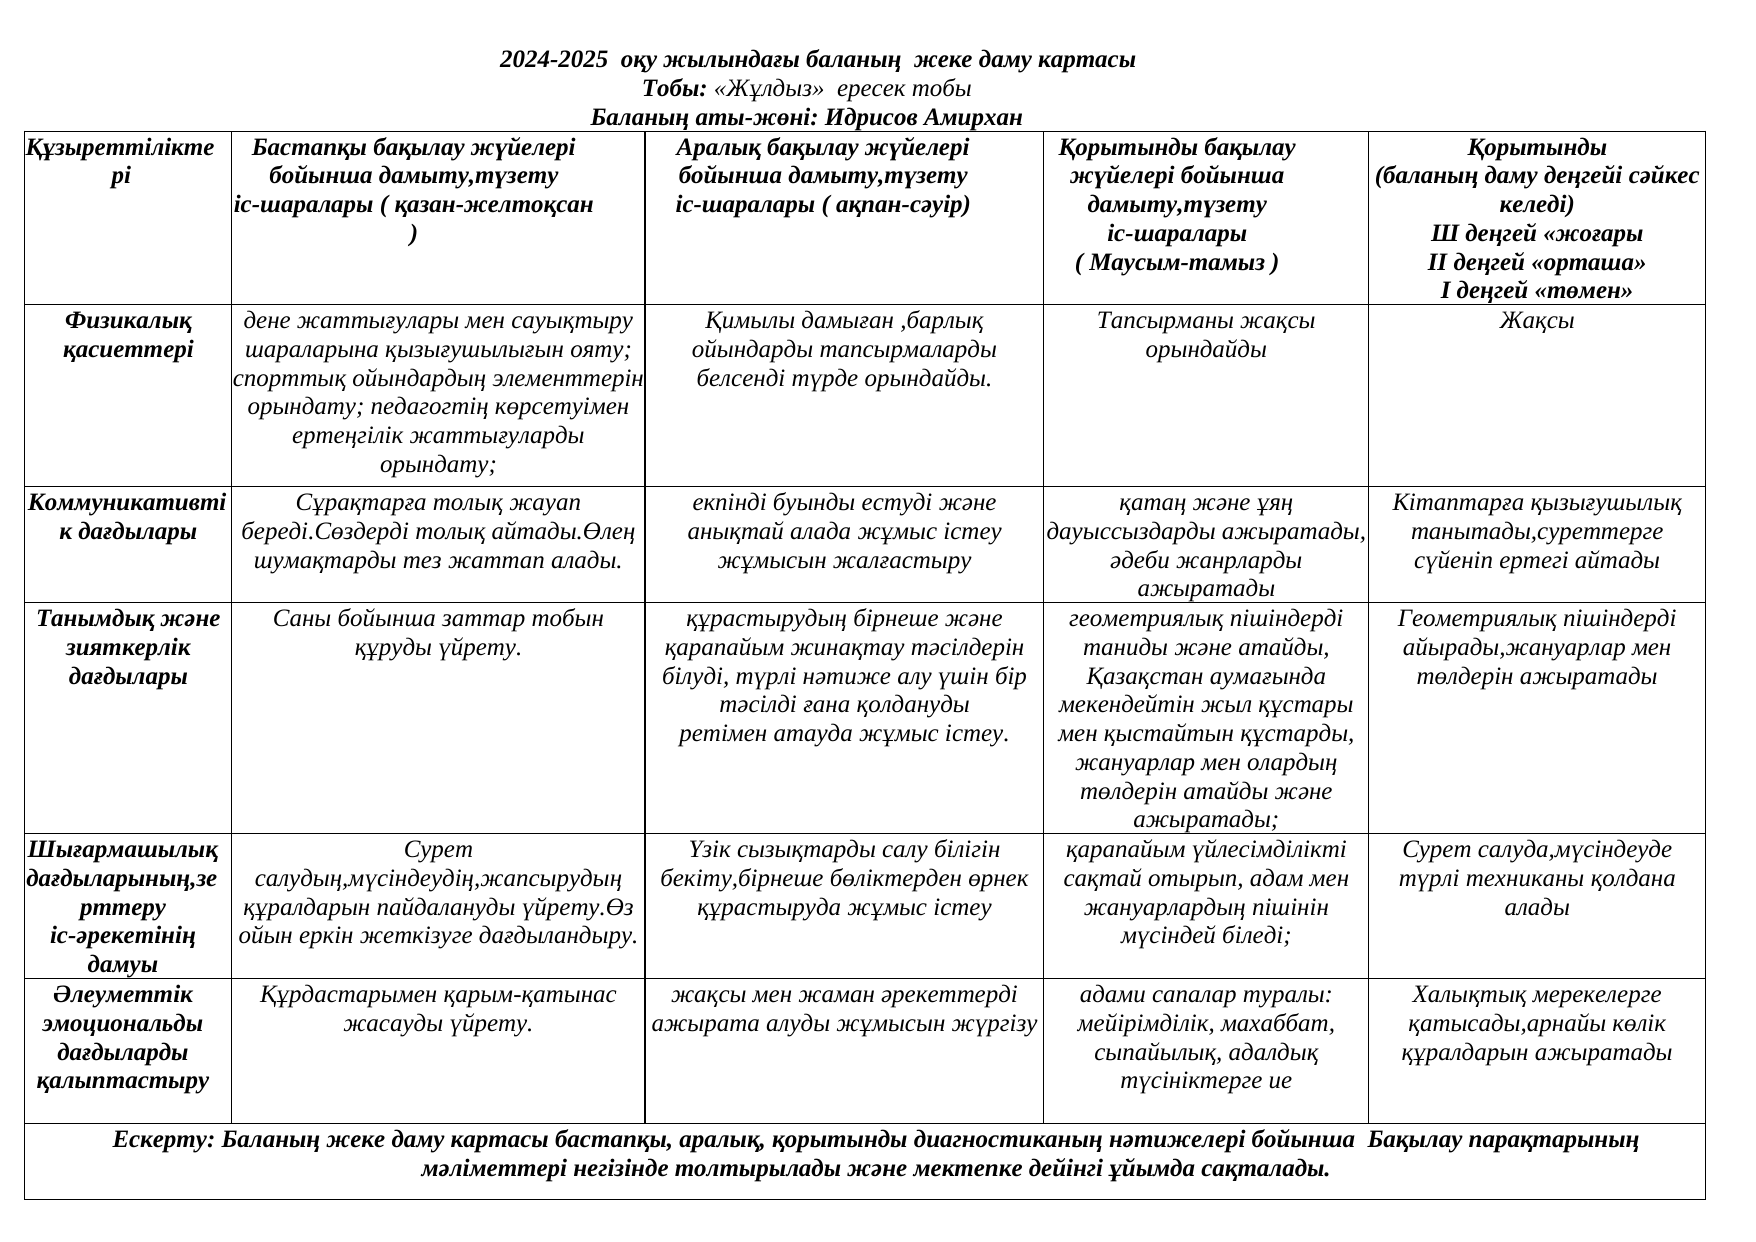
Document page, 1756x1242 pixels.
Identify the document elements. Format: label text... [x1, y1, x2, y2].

table_cell Ескерту: Баланың жеке даму картасы бастапқы, аралық, қорытынды диагностиканың нәтижелері бойынша Бақылау парақтарының мәліметтері негізінде толтырылады және мектепке дейінгі ұйымда сақталады. [25, 1124, 1705, 1199]
table_cell Сұрақтарға толық жауап береді.Сөздерді толық айтады.Өлең шумақтарды тез жаттап алады. [232, 487, 644, 602]
table_cell адами сапалар туралы: мейірімділік, махаббат, сыпайылық, адалдық түсініктерге ие [1044, 979, 1368, 1123]
table_cell Танымдық және зияткерлік дағдылары [25, 603, 231, 833]
table_cell қатаң және ұяң дауыссыздарды ажыратады, әдеби жанрларды ажыратады [1044, 487, 1368, 602]
table_cell Сурет салуда,мүсіндеуде түрлі техниканы қолдана алады [1369, 834, 1705, 978]
table_cell Тапсырманы жақсы орындайды [1044, 305, 1368, 486]
text 2024-2025 оқу жылындағы баланың жеке даму картасы [500, 44, 1705, 73]
table_cell Саны бойынша заттар тобын құруды үйрету. [232, 603, 644, 833]
table_cell Әлеуметтік эмоциональды дағдыларды қалыптастыру [25, 979, 231, 1123]
table_cell Сурет салудың,мүсіндеудің,жапсырудың құралдарын пайдалануды үйрету.Өз ойын еркін жеткізуге дағдыландыру. [232, 834, 644, 978]
table_cell Коммуникативтік дағдылары [25, 487, 231, 602]
table_cell геометриялық пішіндерді таниды және атайды, Қазақстан аумағында мекендейтін жыл құстары мен қыстайтын құстарды, жануарлар мен олардың төлдерін атайды және ажыратады; [1044, 603, 1368, 833]
table_header Қорытынды (баланың даму деңгейі сәйкес келеді) Ш деңгей «жоғары ІІ деңгей «орташа» І деңгей «төмен» [1369, 132, 1705, 304]
table_cell Құрдастарымен қарым-қатынас жасауды үйрету. [232, 979, 644, 1123]
table_cell Қимылы дамыған ,барлық ойындарды тапсырмаларды белсенді түрде орындайды. [646, 305, 1043, 486]
table_cell Геометриялық пішіндерді айырады,жануарлар мен төлдерін ажыратады [1369, 603, 1705, 833]
table_header Аралық бақылау жүйелері бойынша дамыту,түзету іс-шаралары ( ақпан-сәуір) [646, 132, 1043, 304]
table_cell қарапайым үйлесімділікті сақтай отырып, адам мен жануарлардың пішінін мүсіндей біледі; [1044, 834, 1368, 978]
table_cell құрастырудың бірнеше және қарапайым жинақтау тәсілдерін білуді, түрлі нәтиже алу үшін бір тәсілді ғана қолдануды ретімен атауда жұмыс істеу. [646, 603, 1043, 833]
table_cell Шығармашылық дағдыларының,зерттеру іс-әрекетінің дамуы [25, 834, 231, 978]
table_cell Үзік сызықтарды салу білігін бекіту,бірнеше бөліктерден өрнек құрастыруда жұмыс істеу [646, 834, 1043, 978]
text Баланың аты-жөні: Идрисов Амирхан [39, 102, 1574, 131]
table_cell Физикалық қасиеттері [25, 305, 231, 486]
text Тобы: «Жұлдыз» ересек тобы [39, 73, 1574, 102]
table_cell екпінді буынды естуді және анықтай алада жұмыс істеу жұмысын жалғастыру [646, 487, 1043, 602]
table_cell Кітаптарға қызығушылық танытады,суреттерге сүйеніп ертегі айтады [1369, 487, 1705, 602]
table_cell жақсы мен жаман әрекеттерді ажырата алуды жұмысын жүргізу [646, 979, 1043, 1123]
table_header Құзыреттіліктері [25, 132, 231, 304]
table_header Бастапқы бақылау жүйелері бойынша дамыту,түзету іс-шаралары ( қазан-желтоқсан ) [232, 132, 644, 304]
table_header Қорытынды бақылау жүйелері бойынша дамыту,түзету іс-шаралары ( Маусым-тамыз ) [1044, 132, 1368, 304]
table_cell Халықтық мерекелерге қатысады,арнайы көлік құралдарын ажыратады [1369, 979, 1705, 1123]
table_cell дене жаттығулары мен сауықтыру шараларына қызығушылығын ояту; спорттық ойындардың элементтерін орындату; педагогтің көрсетуімен ертеңгілік жаттығуларды орындату; [232, 305, 644, 486]
table_cell Жақсы [1369, 305, 1705, 486]
